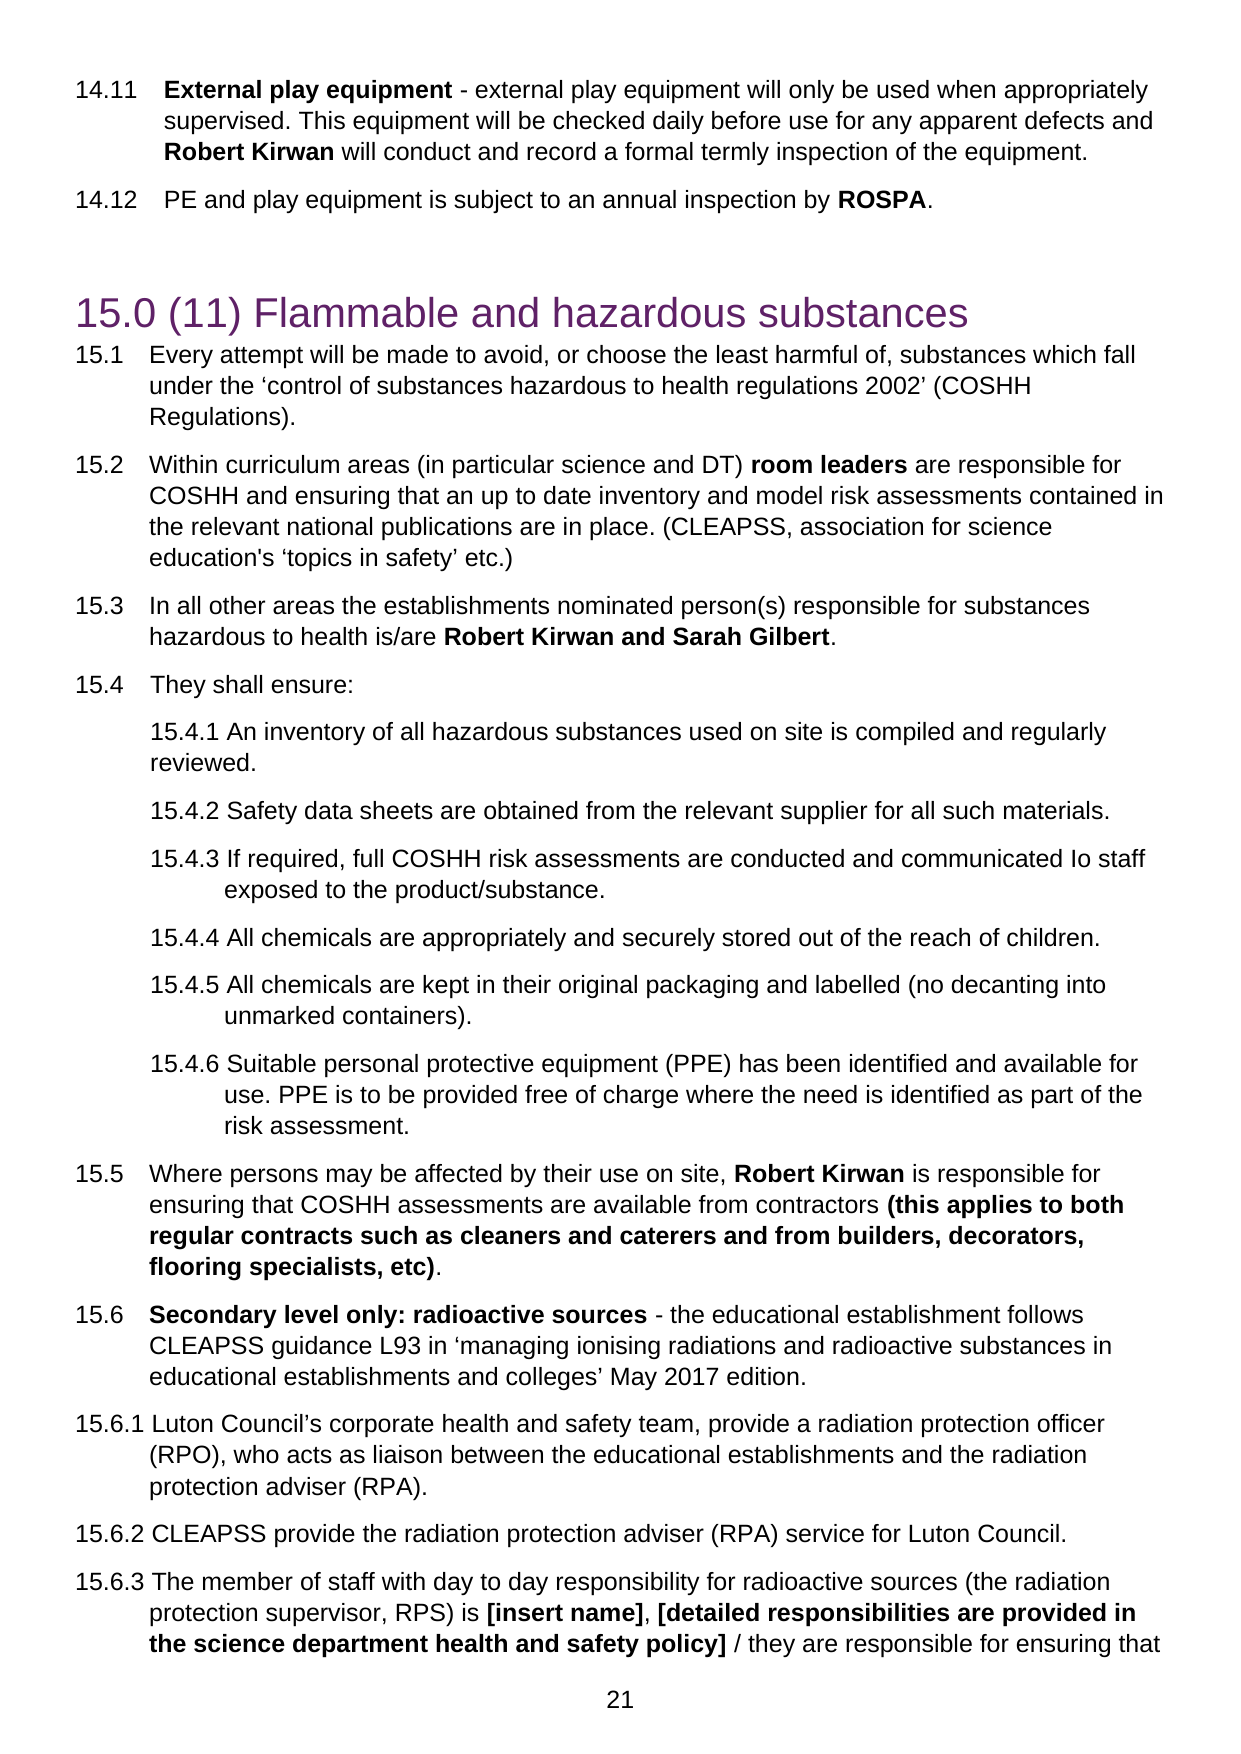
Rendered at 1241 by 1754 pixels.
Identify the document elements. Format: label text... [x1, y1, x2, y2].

subtitle 15.0 (11) Flammable and hazardous substances [75, 288, 1165, 336]
text 15.2 Within curriculum areas (in particular science and DT) room leaders are responsible for COSHH and ensuring that an up to date inventory and model risk assessments contained in the relevant national publications are in place. (CLEAPSS, association for science education's ‘topics in safety’ etc.) [75, 450, 1165, 572]
text 15.4.5 All chemicals are kept in their original packaging and labelled (no decanting into unmarked containers). [150, 970, 1165, 1030]
text 15.4.3 If required, full COSHH risk assessments are conducted and communicated Io staff exposed to the product/substance. [150, 844, 1165, 903]
text 15.4.2 Safety data sheets are obtained from the relevant supplier for all such materials. [150, 796, 1165, 825]
text 15.4.6 Suitable personal protective equipment (PPE) has been identified and available for use. PPE is to be provided free of charge where the need is identified as part of the risk assessment. [150, 1049, 1165, 1140]
text 15.3 In all other areas the establishments nominated person(s) responsible for substances hazardous to health is/are Robert Kirwan and Sarah Gilbert. [75, 591, 1165, 651]
text 15.5 Where persons may be affected by their use on site, Robert Kirwan is responsible for ensuring that COSHH assessments are available from contractors (this applies to both regular contracts such as cleaners and caterers and from builders, decorators, flooring specialists, etc). [75, 1159, 1165, 1281]
text 14.12 PE and play equipment is subject to an annual inspection by ROSPA. [75, 185, 1165, 213]
text 15.6.2 CLEAPSS provide the radiation protection adviser (RPA) service for Luton Council. [75, 1519, 1165, 1548]
text 15.6 Secondary level only: radioactive sources - the educational establishment follows CLEAPSS guidance L93 in ‘managing ionising radiations and radioactive substances in educational establishments and colleges’ May 2017 edition. [75, 1299, 1165, 1390]
text 15.4.4 All chemicals are appropriately and securely stored out of the reach of children. [150, 922, 1165, 951]
text 15.1 Every attempt will be made to avoid, or choose the least harmful of, substances which fall under the ‘control of substances hazardous to health regulations 2002’ (COSHH Regulations). [75, 340, 1165, 431]
text 15.6.1 Luton Council’s corporate health and safety team, provide a radiation protection officer (RPO), who acts as liaison between the educational establishments and the radiation protection adviser (RPA). [75, 1409, 1165, 1500]
text 15.4.1 An inventory of all hazardous substances used on site is compiled and regularly reviewed. [150, 717, 1165, 777]
text 15.4 They shall ensure: [75, 669, 1165, 698]
text 14.11 External play equipment - external play equipment will only be used when appropriately supervised. This equipment will be checked daily before use for any apparent defects and Robert Kirwan will conduct and record a formal termly inspection of the equipment. [75, 75, 1165, 166]
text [75, 1567, 1165, 1658]
